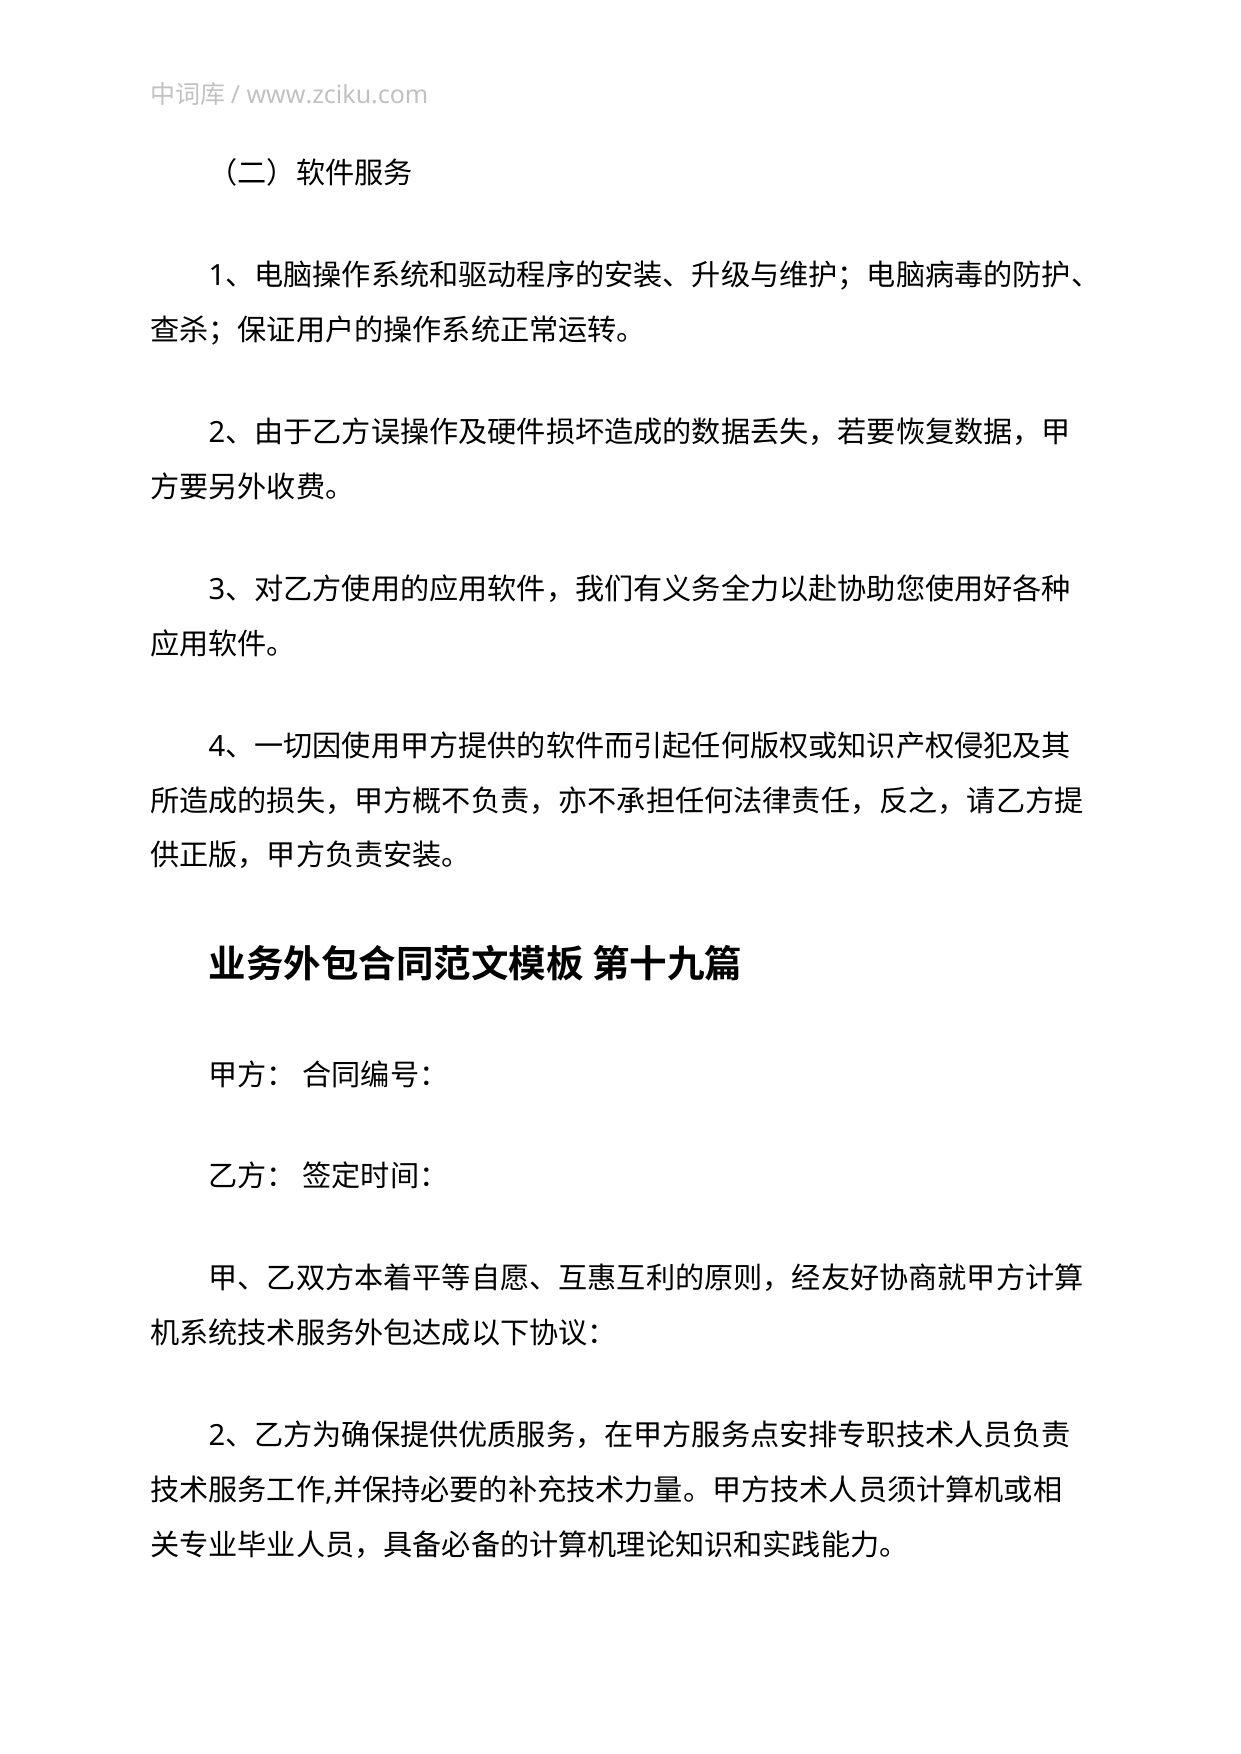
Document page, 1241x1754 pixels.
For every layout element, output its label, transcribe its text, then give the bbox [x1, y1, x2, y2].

text 2、由于乙方误操作及硬件损坏造成的数据丢失，若要恢复数据，甲方要另外收费。 [150, 408, 1090, 506]
text 乙方： 签定时间： [150, 1153, 1090, 1195]
text 业务外包合同范文模板 第十九篇 [150, 934, 1090, 988]
text 4、一切因使用甲方提供的软件而引起任何版权或知识产权侵犯及其所造成的损失，甲方概不负责，亦不承担任何法律责任，反之，请乙方提供正版，甲方负责安装。 [150, 722, 1090, 874]
text （二）软件服务 [150, 150, 1090, 192]
text 甲、乙双方本着平等自愿、互惠互利的原则，经友好协商就甲方计算机系统技术服务外包达成以下协议： [150, 1255, 1090, 1352]
text 甲方： 合同编号： [150, 1051, 1090, 1093]
text 3、对乙方使用的应用软件，我们有义务全力以赴协助您使用好各种应用软件。 [150, 565, 1090, 663]
text 1、电脑操作系统和驱动程序的安装、升级与维护；电脑病毒的防护、查杀；保证用户的操作系统正常运转。 [150, 252, 1090, 349]
text 2、乙方为确保提供优质服务，在甲方服务点安排专职技术人员负责技术服务工作,并保持必要的补充技术力量。甲方技术人员须计算机或相关专业毕业人员，具备必备的计算机理论知识和实践能力。 [150, 1411, 1090, 1564]
